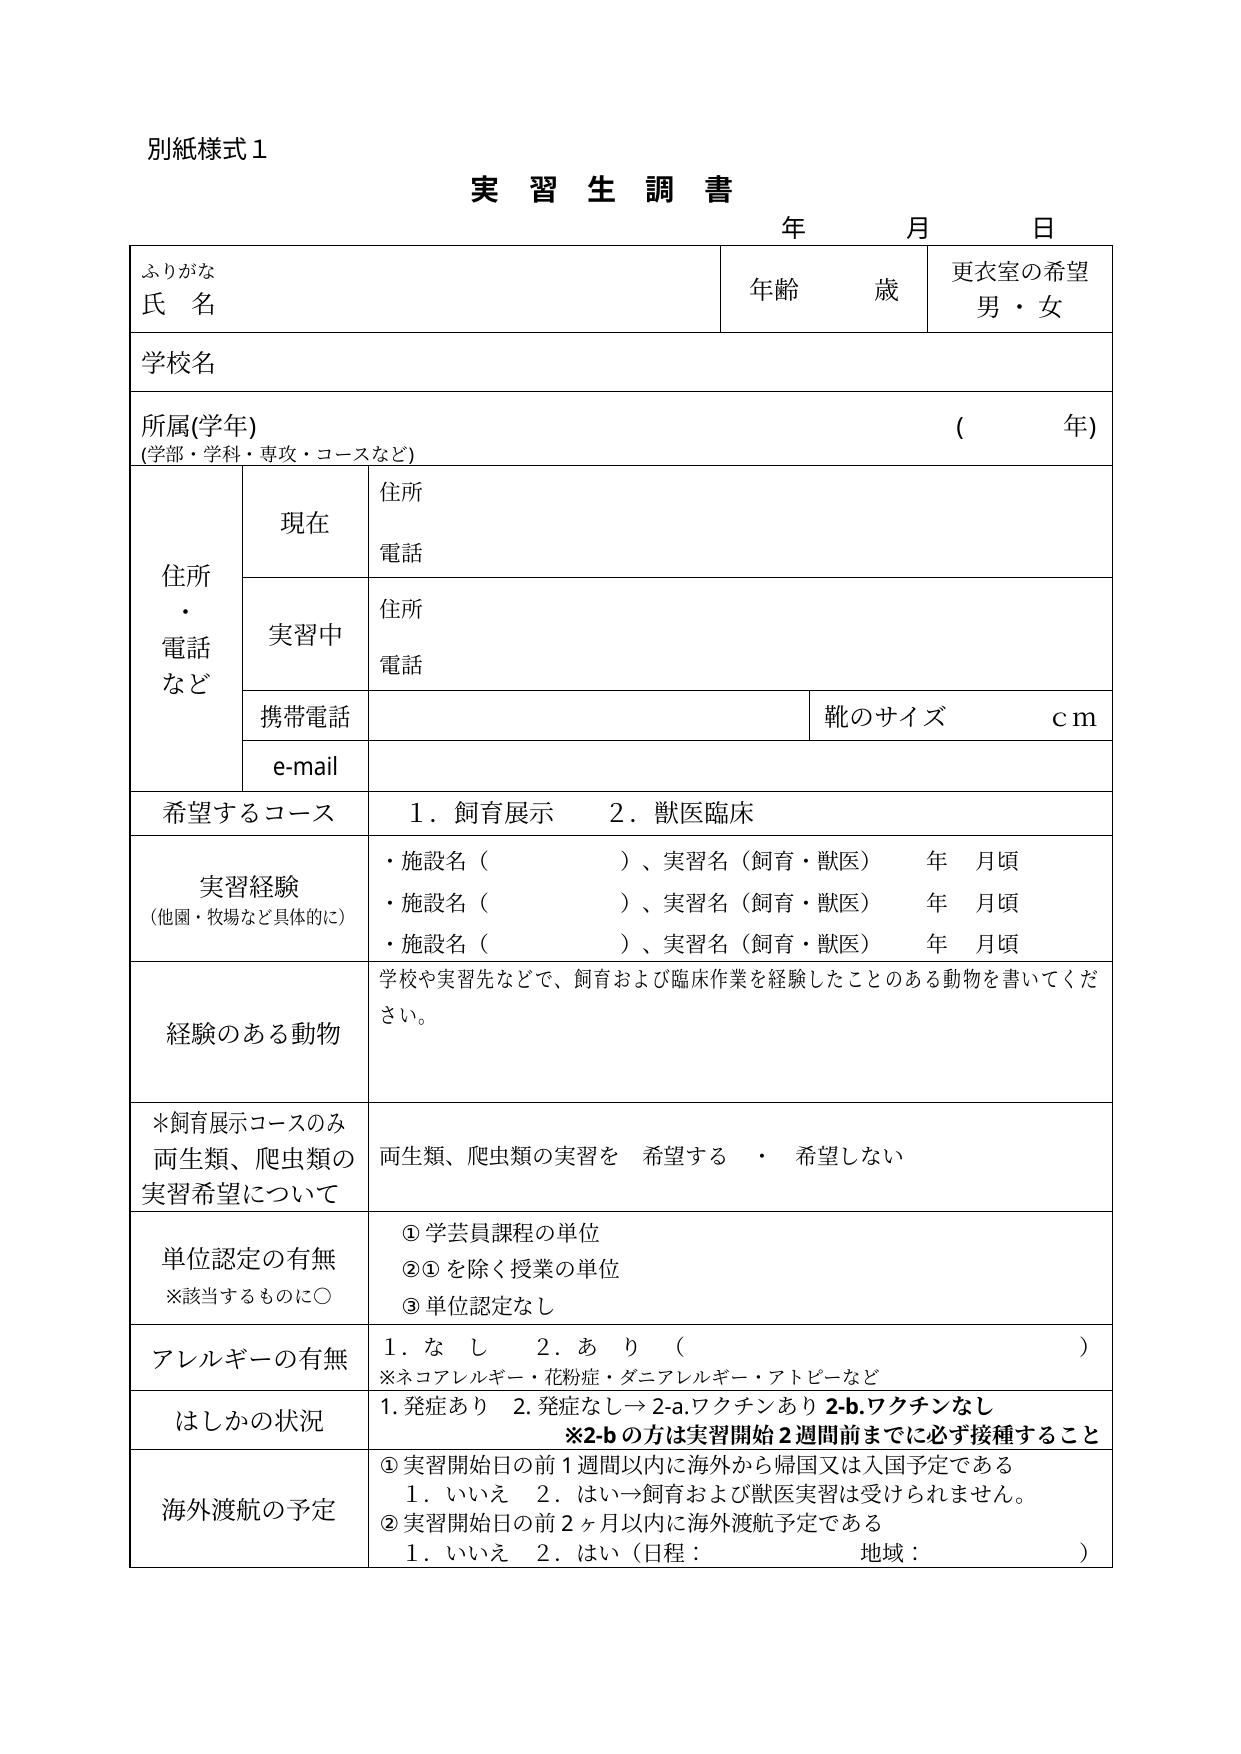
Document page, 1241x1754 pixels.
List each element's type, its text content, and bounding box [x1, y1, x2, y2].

table_cell 実習中 [243, 578, 368, 689]
text 別紙様式１ [148, 130, 1056, 166]
table_cell 単位認定の有無 ※該当するものに○ [131, 1212, 368, 1324]
table_cell 1. 発症あり 2. 発症なし→ 2-a.ワクチンあり 2-b.ワクチンなし ※2-bの方は実習開始2週間前までに必ず接種すること [369, 1391, 1112, 1449]
table_cell アレルギーの有無 [131, 1325, 368, 1390]
table_cell 住所 ・ 電話 など [131, 466, 242, 791]
table_cell ①学芸員課程の単位 ②①を除く授業の単位 ③単位認定なし [369, 1212, 1112, 1324]
table_cell 両生類、爬虫類の実習を 希望する ・ 希望しない [369, 1103, 1112, 1211]
text 年 月 日 [148, 208, 1056, 245]
table_cell 靴のサイズ ｃｍ [810, 691, 1112, 740]
table_header 年齢 歳 [721, 246, 927, 332]
table_cell はしかの状況 [131, 1391, 368, 1449]
table_cell 所属(学年) ( 年) (学部・学科・専攻・コースなど) [131, 392, 1112, 465]
table_cell 学校や実習先などで、飼育および臨床作業を経験したことのある動物を書いてください。 [369, 962, 1112, 1102]
table_cell 経験のある動物 [131, 962, 368, 1102]
table_cell ＊飼育展示コースのみ 両生類、爬虫類の実習希望について [131, 1103, 368, 1211]
table_cell 住所 電話 [369, 578, 1112, 689]
table_cell 学校名 [131, 333, 1112, 391]
table_cell 海外渡航の予定 [131, 1450, 368, 1567]
table_cell 住所 電話 [369, 466, 1112, 577]
text 実 習 生 調 書 [148, 166, 1056, 208]
table_cell 現在 [243, 466, 368, 577]
table_cell ①実習開始日の前1週間以内に海外から帰国又は入国予定である １．いいえ ２．はい→飼育および獣医実習は受けられません。 ②実習開始日の前2ヶ月以内に海外渡航予定である １．いいえ ２．はい（日程： 地域： ） [369, 1450, 1112, 1567]
table_cell １．飼育展示 ２．獣医臨床 [369, 792, 1112, 835]
table_cell 希望するコース [131, 792, 368, 835]
table_cell [369, 741, 1112, 791]
table_cell １．な し ２．あ り （ ） ※ネコアレルギー・花粉症・ダニアレルギー・アトピーなど [369, 1325, 1112, 1390]
table_cell [369, 691, 809, 740]
table_cell 携帯電話 [243, 691, 368, 740]
table_cell ・施設名（ ）、実習名（飼育・獣医） 年 月頃 ・施設名（ ）、実習名（飼育・獣医） 年 月頃 ・施設名（ ）、実習名（飼育・獣医） 年 月頃 [369, 836, 1112, 961]
table_header 更衣室の希望 男 ・ 女 [928, 246, 1112, 332]
table_header ふりがな 氏 名 [131, 246, 720, 332]
table_cell 実習経験 （他園・牧場など具体的に） [131, 836, 368, 961]
table_cell e-mail [243, 741, 368, 791]
